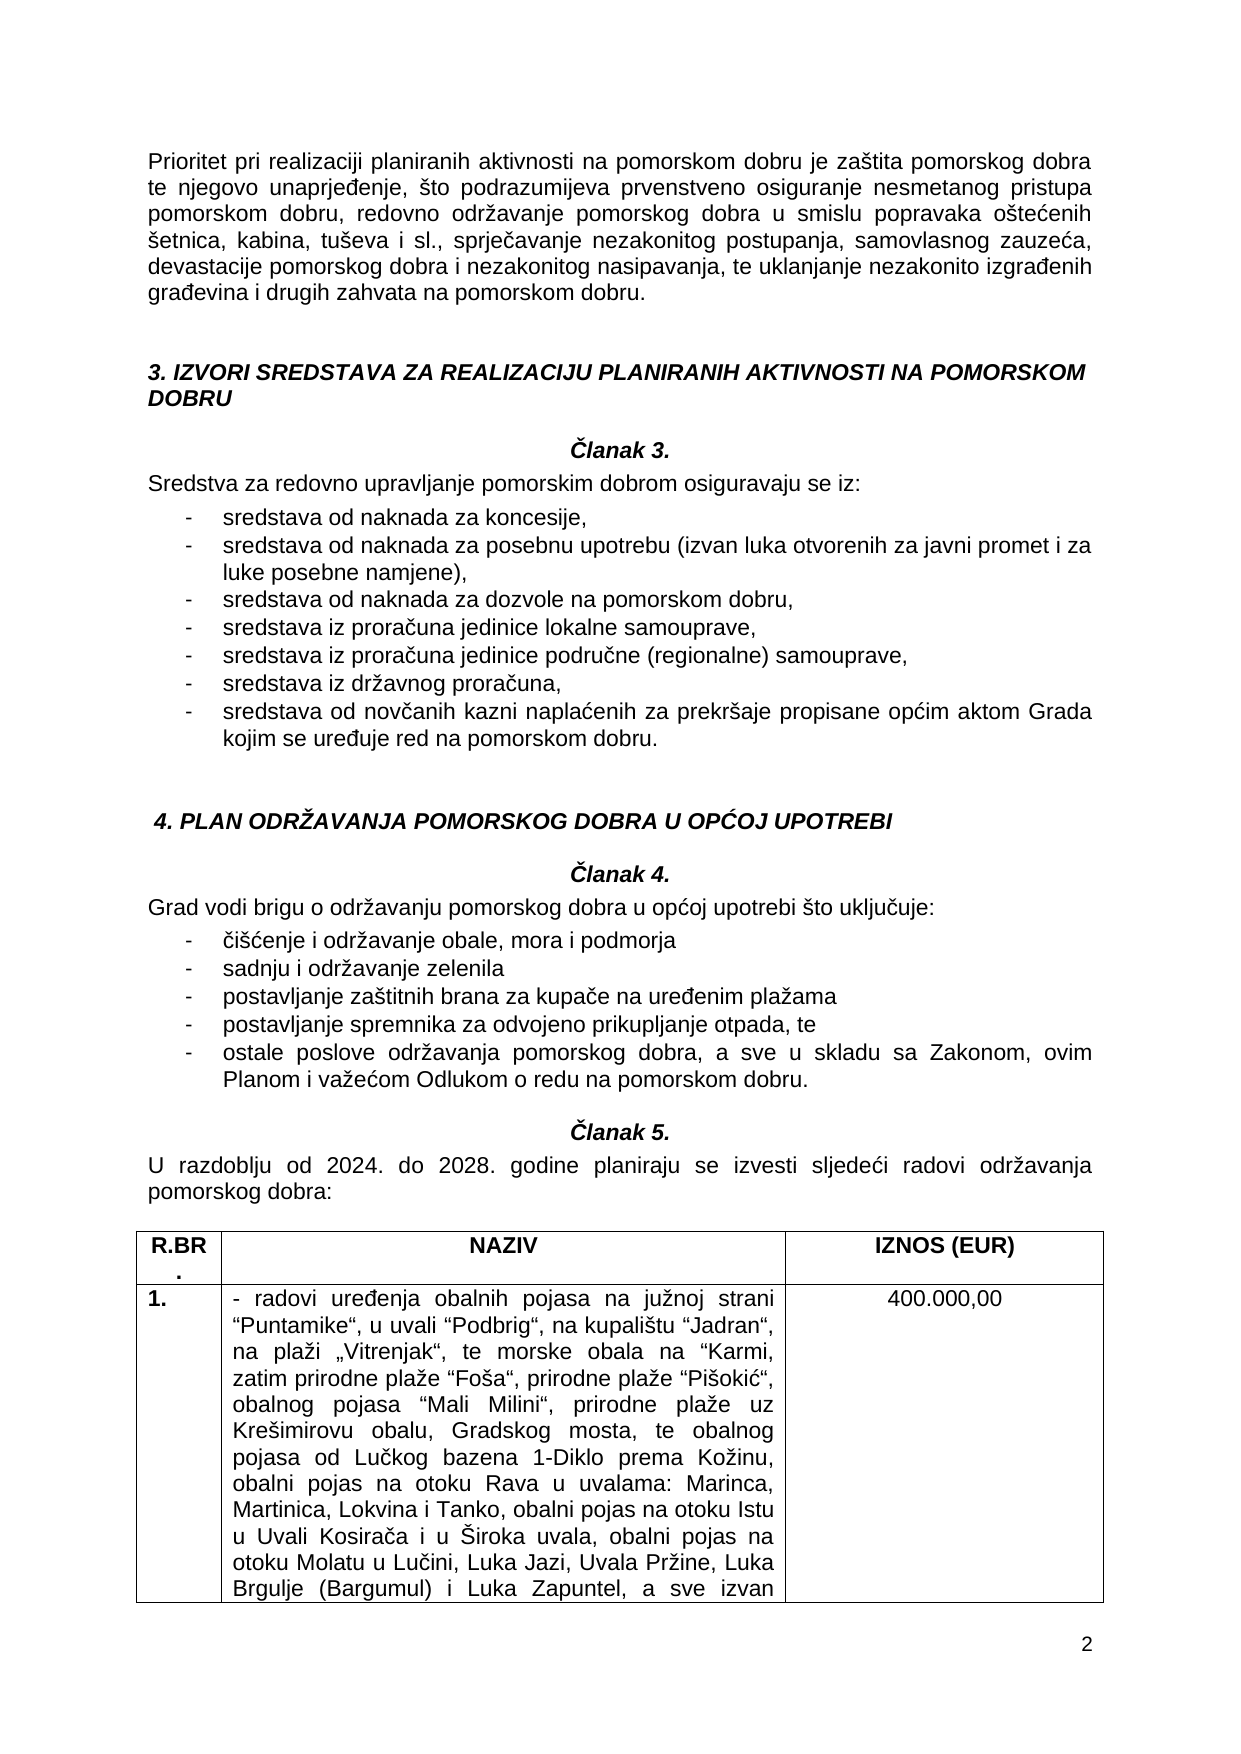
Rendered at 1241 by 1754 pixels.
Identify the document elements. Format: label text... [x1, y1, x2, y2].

list Članak 5. [148, 1119, 1093, 1145]
list postavljanje zaštitnih brana za kupače na uređenim plažama [185, 982, 1093, 1010]
text Prioritet pri realizaciji planiranih aktivnosti na pomorskom dobru je zaštita pomorskog dobra te njegovo unaprjeđenje, što podrazumijeva prvenstveno osiguranje nesmetanog pristupa pomorskom dobru, redovno održavanje pomorskog dobra u smislu popravaka oštećenih šetnica, kabina, tuševa i sl., sprječavanje nezakonitog postupanja, samovlasnog zauzeća, devastacije pomorskog dobra i nezakonitog nasipavanja, te uklanjanje nezakonito izgrađenih građevina i drugih zahvata na pomorskom dobru. [148, 148, 1093, 306]
text 3. IZVORI SREDSTAVA ZA REALIZACIJU PLANIRANIH AKTIVNOSTI NA POMORSKOM DOBRU [148, 358, 1093, 411]
table_header IZNOS (EUR) [786, 1232, 1103, 1284]
list sredstava od naknada za koncesije, [185, 503, 1093, 531]
list čišćenje i održavanje obale, mora i podmorja [185, 926, 1093, 954]
list sredstava iz proračuna jedinice područne (regionalne) samouprave, [185, 641, 1093, 669]
list sredstava iz državnog proračuna, [185, 669, 1093, 697]
text U razdoblju od 2024. do 2028. godine planiraju se izvesti sljedeći radovi održavanja pomorskog dobra: [148, 1152, 1093, 1204]
text Grad vodi brigu o održavanju pomorskog dobra u općoj upotrebi što uključuje: [148, 893, 1093, 920]
text Članak 3. [148, 437, 1093, 464]
text Sredstva za redovno upravljanje pomorskim dobrom osiguravaju se iz: [148, 470, 1093, 496]
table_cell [222, 1285, 785, 1602]
list sredstava iz proračuna jedinice lokalne samouprave, [185, 613, 1093, 641]
table_header R.BR. [137, 1232, 221, 1284]
text 4. PLAN ODRŽAVANJA POMORSKOG DOBRA U OPĆOJ UPOTREBI [148, 808, 1093, 834]
text Članak 4. [148, 861, 1093, 887]
list sadnju i održavanje zelenila [185, 954, 1093, 982]
table_cell 400.000,00 [786, 1285, 1103, 1602]
list sredstava od naknada za posebnu upotrebu (izvan luka otvorenih za javni promet i za luke posebne namjene), [185, 531, 1093, 585]
list sredstava od naknada za dozvole na pomorskom dobru, [185, 585, 1093, 613]
table_cell 1. [137, 1285, 221, 1602]
list postavljanje spremnika za odvojeno prikupljanje otpada, te [185, 1010, 1093, 1038]
table_header NAZIV [222, 1232, 785, 1284]
list sredstava od novčanih kazni naplaćenih za prekršaje propisane općim aktom Grada kojim se uređuje red na pomorskom dobru. [185, 697, 1093, 752]
list ostale poslove održavanja pomorskog dobra, a sve u skladu sa Zakonom, ovim Planom i važećom Odlukom o redu na pomorskom dobru. [185, 1038, 1093, 1093]
